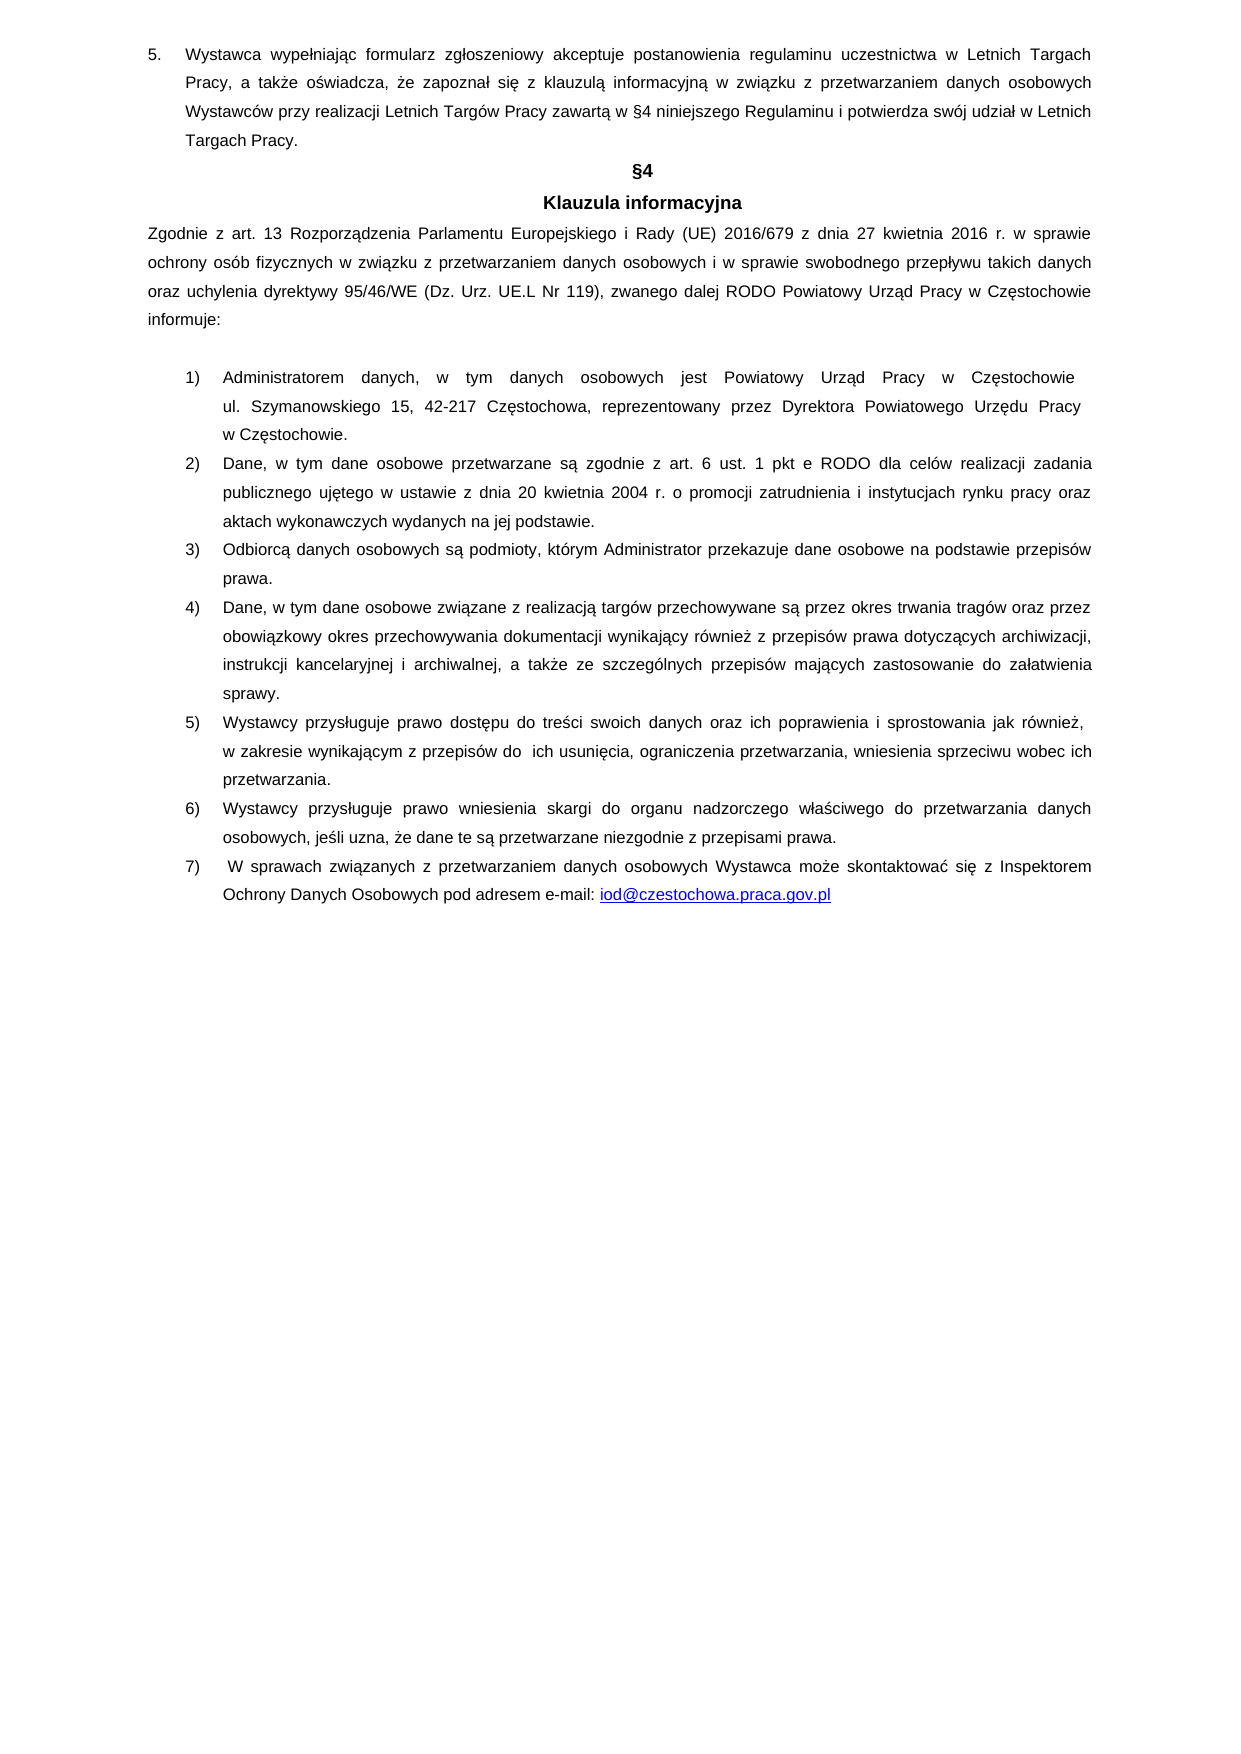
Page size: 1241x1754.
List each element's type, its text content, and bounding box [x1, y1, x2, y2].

list Wystawca wypełniając formularz zgłoszeniowy akceptuje postanowienia regulaminu uczestnictwa w Letnich Targach Pracy, a także oświadcza, że zapoznał się z klauzulą informacyjną w związku z przetwarzaniem danych osobowych Wystawców przy realizacji Letnich Targów Pracy zawartą w §4 niniejszego Regulaminu i potwierdza swój udział w Letnich Targach Pracy. [148, 44, 1093, 150]
list Wystawcy przysługuje prawo wniesienia skargi do organu nadzorczego właściwego do przetwarzania danych osobowych, jeśli uzna, że dane te są przetwarzane niezgodnie z przepisami prawa. [185, 799, 1093, 847]
list Dane, w tym dane osobowe związane z realizacją targów przechowywane są przez okres trwania tragów oraz przez obowiązkowy okres przechowywania dokumentacji wynikający również z przepisów prawa dotyczących archiwizacji, instrukcji kancelaryjnej i archiwalnej, a także ze szczególnych przepisów mających zastosowanie do załatwienia sprawy. [185, 598, 1093, 703]
text §4 [192, 159, 1093, 181]
text Klauzula informacyjna [192, 192, 1093, 213]
list Wystawcy przysługuje prawo dostępu do treści swoich danych oraz ich poprawienia i sprostowania jak również, w zakresie wynikającym z przepisów do ich usunięcia, ograniczenia przetwarzania, wniesienia sprzeciwu wobec ich przetwarzania. [185, 713, 1093, 789]
text Zgodnie z art. 13 Rozporządzenia Parlamentu Europejskiego i Rady (UE) 2016/679 z dnia 27 kwietnia 2016 r. w sprawie ochrony osób fizycznych w związku z przetwarzaniem danych osobowych i w sprawie swobodnego przepływu takich danych oraz uchylenia dyrektywy 95/46/WE (Dz. Urz. UE.L Nr 119), zwanego dalej RODO Powiatowy Urząd Pracy w Częstochowie informuje: [148, 224, 1093, 358]
list Dane, w tym dane osobowe przetwarzane są zgodnie z art. 6 ust. 1 pkt e RODO dla celów realizacji zadania publicznego ujętego w ustawie z dnia 20 kwietnia 2004 r. o promocji zatrudnienia i instytucjach rynku pracy oraz aktach wykonawczych wydanych na jej podstawie. [185, 454, 1093, 531]
list W sprawach związanych z przetwarzaniem danych osobowych Wystawca może skontaktować się z Inspektorem Ochrony Danych Osobowych pod adresem e-mail: iod@czestochowa.praca.gov.pl [185, 856, 1093, 904]
list Odbiorcą danych osobowych są podmioty, którym Administrator przekazuje dane osobowe na podstawie przepisów prawa. [185, 540, 1093, 588]
list Administratorem danych, w tym danych osobowych jest Powiatowy Urząd Pracy w Częstochowie ul. Szymanowskiego 15, 42-217 Częstochowa, reprezentowany przez Dyrektora Powiatowego Urzędu Pracy w Częstochowie. [185, 368, 1093, 444]
